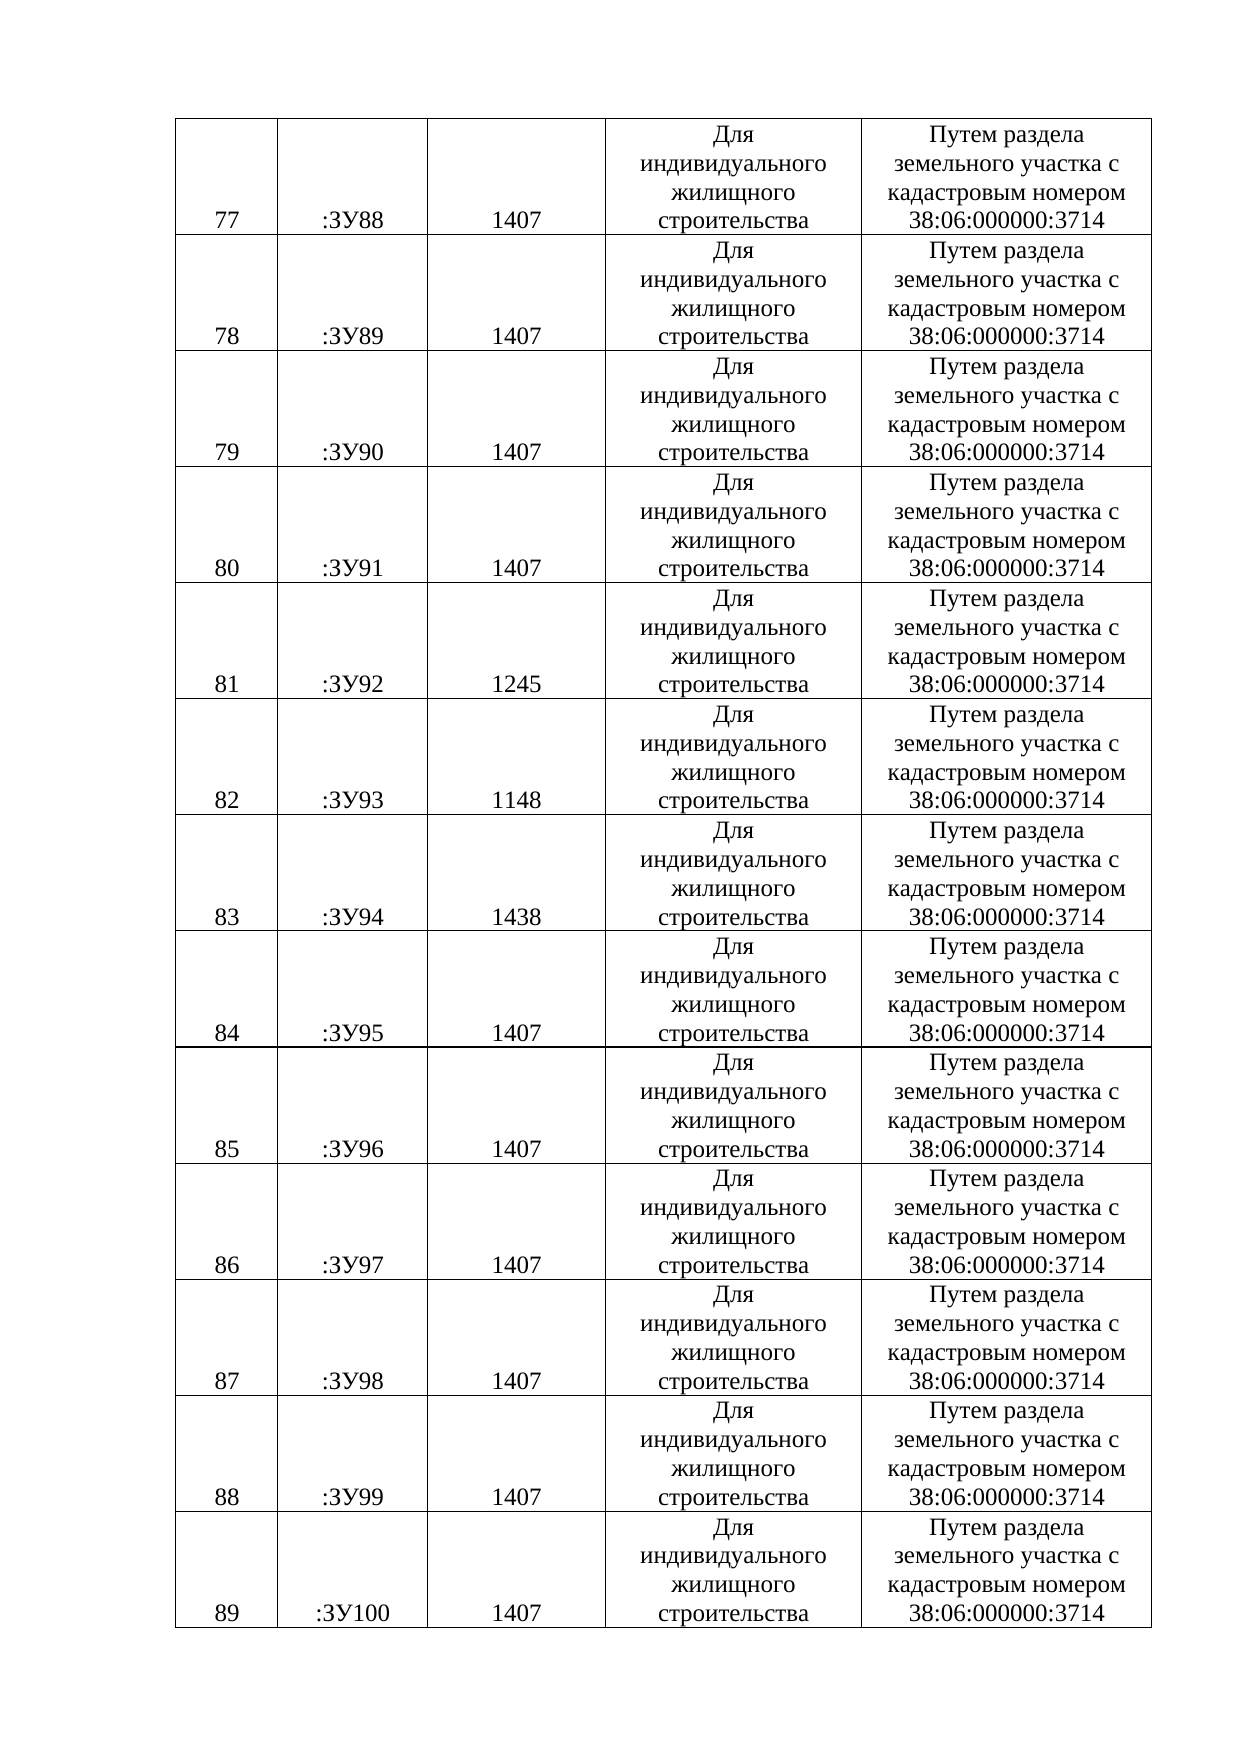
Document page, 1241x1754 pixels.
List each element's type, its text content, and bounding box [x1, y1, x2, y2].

table_cell 1407 [428, 119, 605, 234]
table_cell Путем раздела земельного участка с кадастровым номером 38:06:000000:3714 [862, 467, 1151, 582]
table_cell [862, 235, 1151, 350]
table_cell 1245 [428, 583, 605, 698]
table_cell :ЗУ99 [278, 1396, 427, 1511]
table_cell Путем раздела земельного участка с кадастровым номером 38:06:000000:3714 [862, 931, 1151, 1046]
table_cell :ЗУ91 [278, 467, 427, 582]
table_cell 83 [176, 815, 277, 930]
table_cell :ЗУ98 [278, 1280, 427, 1394]
table_cell Путем раздела земельного участка с кадастровым номером 38:06:000000:3714 [862, 1280, 1151, 1394]
table_cell :ЗУ95 [278, 931, 427, 1046]
table_cell :ЗУ100 [278, 1512, 427, 1627]
table_cell Путем раздела земельного участка с кадастровым номером 38:06:000000:3714 [862, 1048, 1151, 1162]
table_cell 78 [176, 235, 277, 350]
table_cell :ЗУ96 [278, 1048, 427, 1162]
table_cell Путем раздела земельного участка с кадастровым номером 38:06:000000:3714 [862, 583, 1151, 698]
table_cell Для индивидуального жилищного строительства [606, 1280, 861, 1394]
table_cell 86 [176, 1164, 277, 1278]
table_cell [606, 1396, 861, 1511]
table_cell 81 [176, 583, 277, 698]
table_cell :ЗУ92 [278, 583, 427, 698]
table_cell 88 [176, 1396, 277, 1511]
table_cell :ЗУ90 [278, 351, 427, 466]
table_cell :ЗУ89 [278, 235, 427, 350]
table_cell 82 [176, 699, 277, 814]
table_cell 80 [176, 467, 277, 582]
table_cell 87 [176, 1280, 277, 1394]
table_cell Для индивидуального жилищного строительства [606, 699, 861, 814]
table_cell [606, 1512, 861, 1627]
table_cell Для индивидуального жилищного строительства [606, 815, 861, 930]
table_cell :ЗУ93 [278, 699, 427, 814]
table_cell Для индивидуального жилищного строительства [606, 931, 861, 1046]
table_cell Путем раздела земельного участка с кадастровым номером 38:06:000000:3714 [862, 351, 1151, 466]
table_cell 1407 [428, 1512, 605, 1627]
table_cell Для индивидуального жилищного строительства [606, 1164, 861, 1278]
table_cell 1407 [428, 1048, 605, 1162]
table_cell 1407 [428, 931, 605, 1046]
table_cell Путем раздела земельного участка с кадастровым номером 38:06:000000:3714 [862, 815, 1151, 930]
table_cell Путем раздела земельного участка с кадастровым номером 38:06:000000:3714 [862, 699, 1151, 814]
table_cell 84 [176, 931, 277, 1046]
table_cell :ЗУ88 [278, 119, 427, 234]
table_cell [862, 119, 1151, 234]
table_cell 1407 [428, 1164, 605, 1278]
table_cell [862, 1512, 1151, 1627]
table_cell 89 [176, 1512, 277, 1627]
table_cell 1407 [428, 235, 605, 350]
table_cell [606, 119, 861, 234]
table_cell 1148 [428, 699, 605, 814]
table_cell Путем раздела земельного участка с кадастровым номером 38:06:000000:3714 [862, 1164, 1151, 1278]
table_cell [606, 235, 861, 350]
table_cell 1407 [428, 1280, 605, 1394]
table_cell Для индивидуального жилищного строительства [606, 467, 861, 582]
table_cell Для индивидуального жилищного строительства [606, 1048, 861, 1162]
table_cell 1407 [428, 351, 605, 466]
table_cell :ЗУ97 [278, 1164, 427, 1278]
table_cell 1438 [428, 815, 605, 930]
table_cell Для индивидуального жилищного строительства [606, 351, 861, 466]
table_cell 1407 [428, 1396, 605, 1511]
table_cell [862, 1396, 1151, 1511]
table_cell :ЗУ94 [278, 815, 427, 930]
table_cell 1407 [428, 467, 605, 582]
table_cell 77 [176, 119, 277, 234]
table_cell 85 [176, 1048, 277, 1162]
table_cell Для индивидуального жилищного строительства [606, 583, 861, 698]
table_cell 79 [176, 351, 277, 466]
